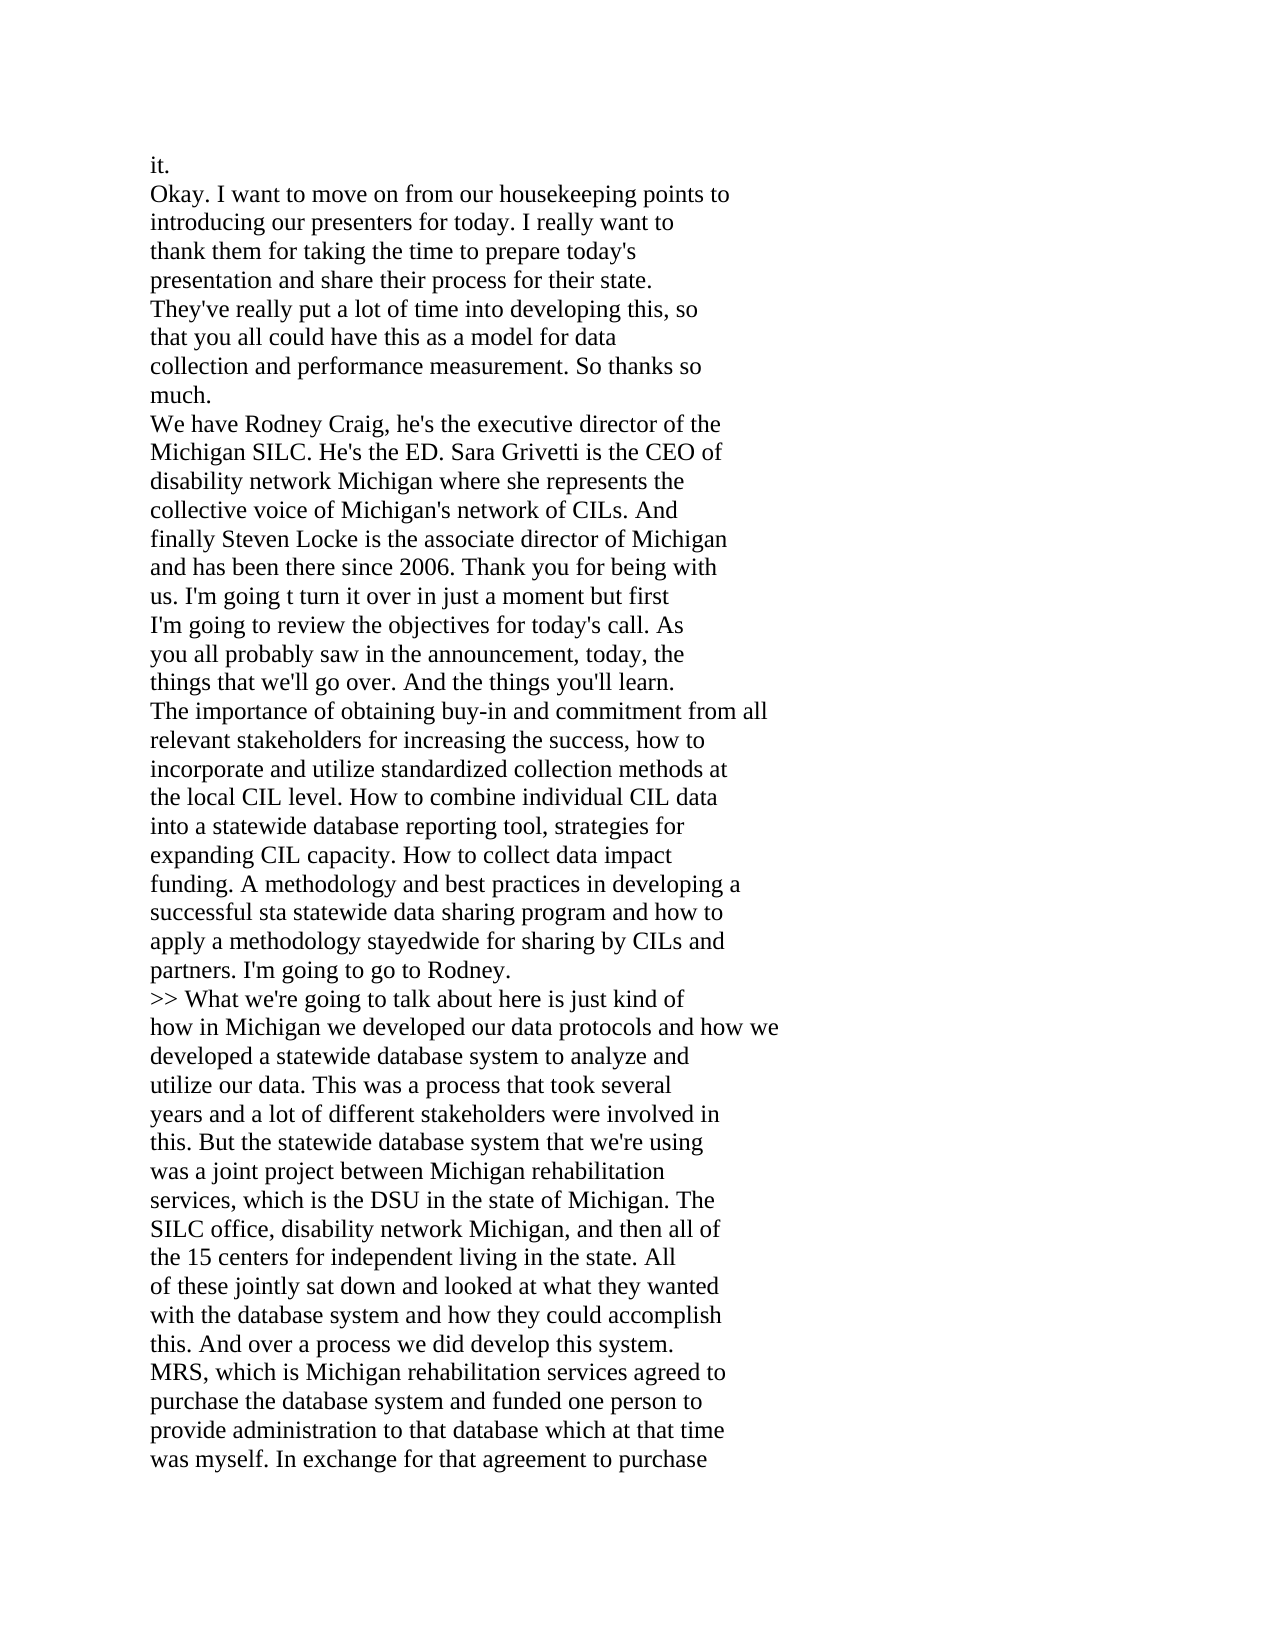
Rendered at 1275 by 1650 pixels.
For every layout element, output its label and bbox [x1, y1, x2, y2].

text [150, 150, 1125, 1472]
